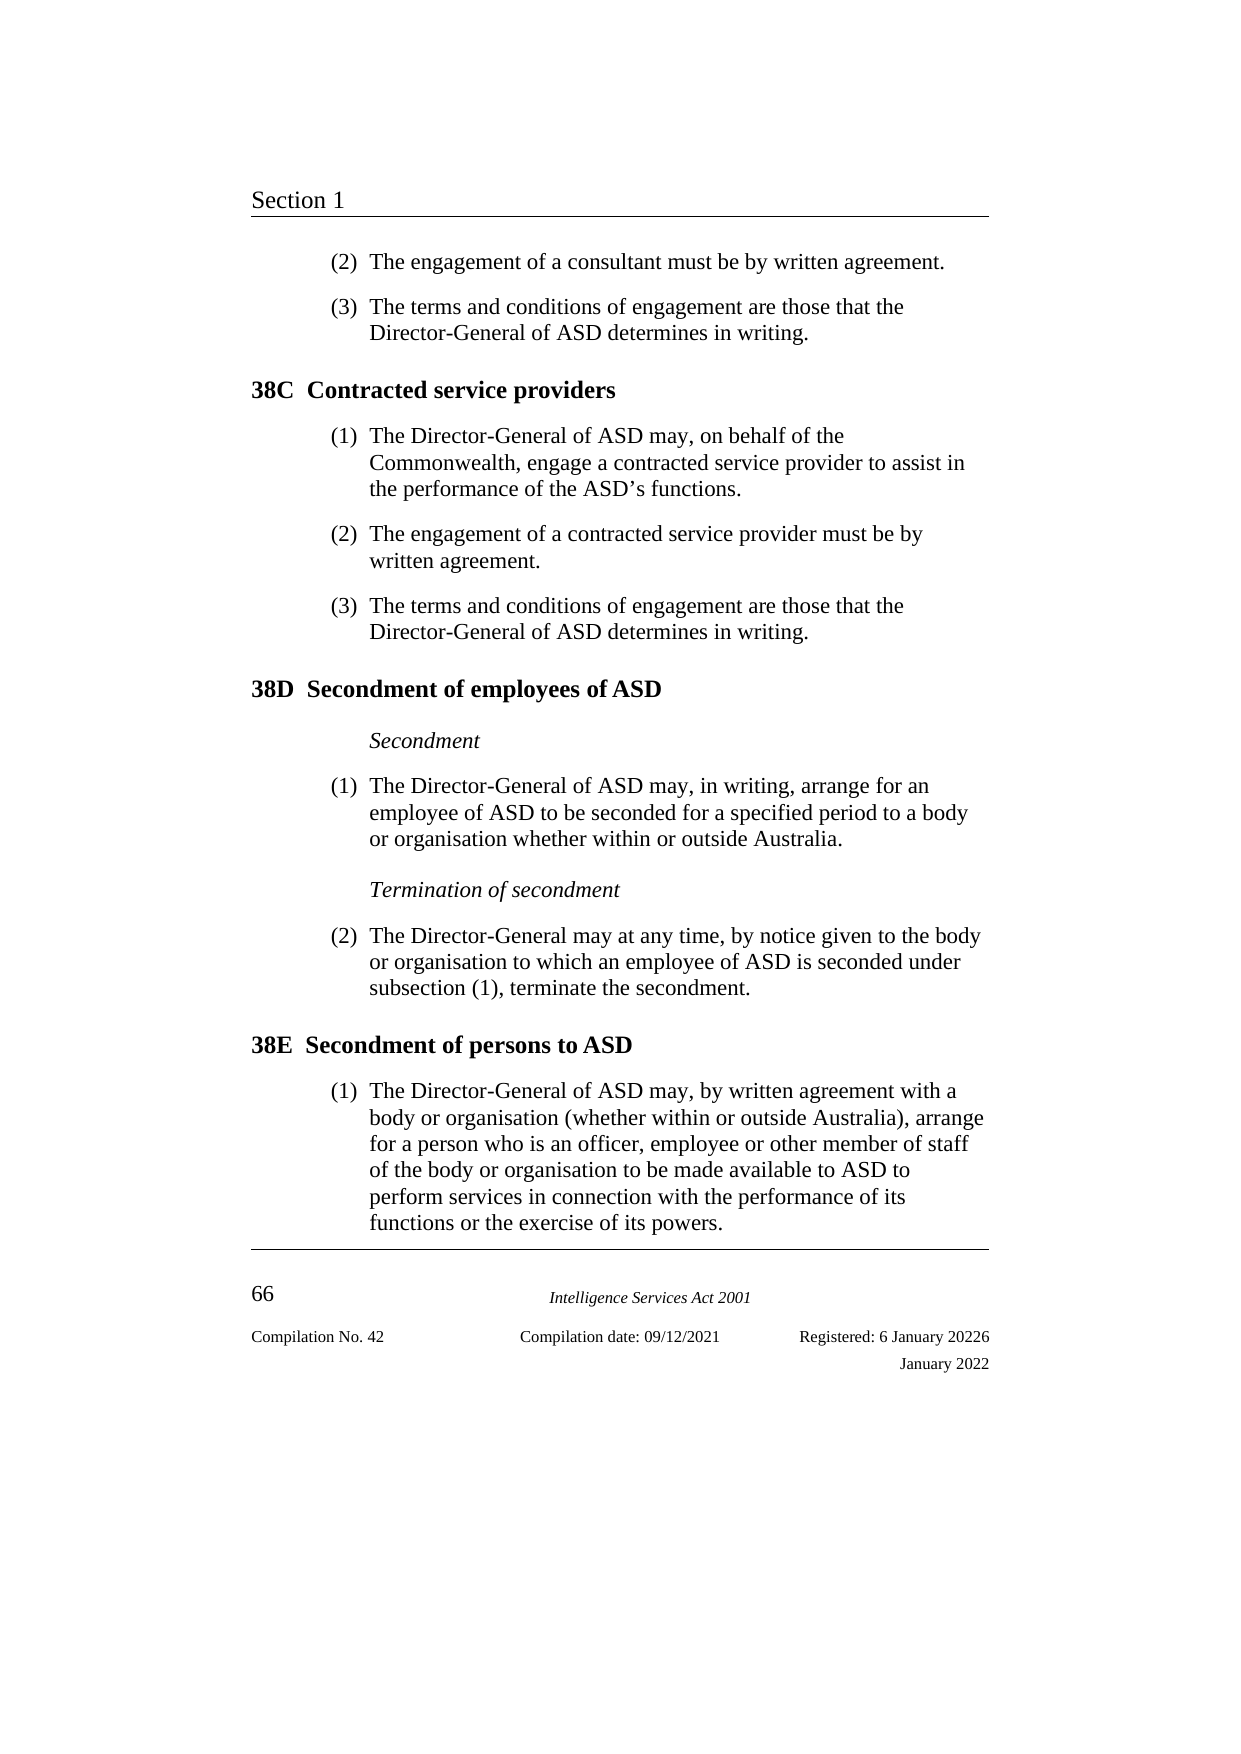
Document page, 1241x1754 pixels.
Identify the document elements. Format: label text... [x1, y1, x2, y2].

text Secondment [369, 727, 989, 754]
text (3) The terms and conditions of engagement are those that the Director-General of ASD determines in writing. [251, 293, 989, 346]
text (2) The Director-General may at any time, by notice given to the body or organisation to which an employee of ASD is seconded under subsection (1), terminate the secondment. [251, 922, 989, 1001]
text (1) The Director-General of ASD may, in writing, arrange for an employee of ASD to be seconded for a specified period to a body or organisation whether within or outside Australia. [251, 772, 989, 852]
text 38E Secondment of persons to ASD [251, 1030, 989, 1059]
text (1) The Director-General of ASD may, on behalf of the Commonwealth, engage a contracted service provider to assist in the performance of the ASD’s functions. [251, 422, 989, 502]
text (1) The Director-General of ASD may, by written agreement with a body or organisation (whether within or outside Australia), arrange for a person who is an officer, employee or other member of staff of the body or organisation to be made available to ASD to perform services in connection with the performance of its functions or the exercise of its powers. [251, 1077, 989, 1236]
text 38D Secondment of employees of ASD [251, 674, 989, 702]
text (2) The engagement of a contracted service provider must be by written agreement. [251, 520, 989, 573]
text (3) The terms and conditions of engagement are those that the Director-General of ASD determines in writing. [251, 592, 989, 644]
text (2) The engagement of a consultant must be by written agreement. [251, 248, 989, 274]
text Termination of secondment [369, 877, 989, 903]
text 38C Contracted service providers [251, 375, 989, 404]
